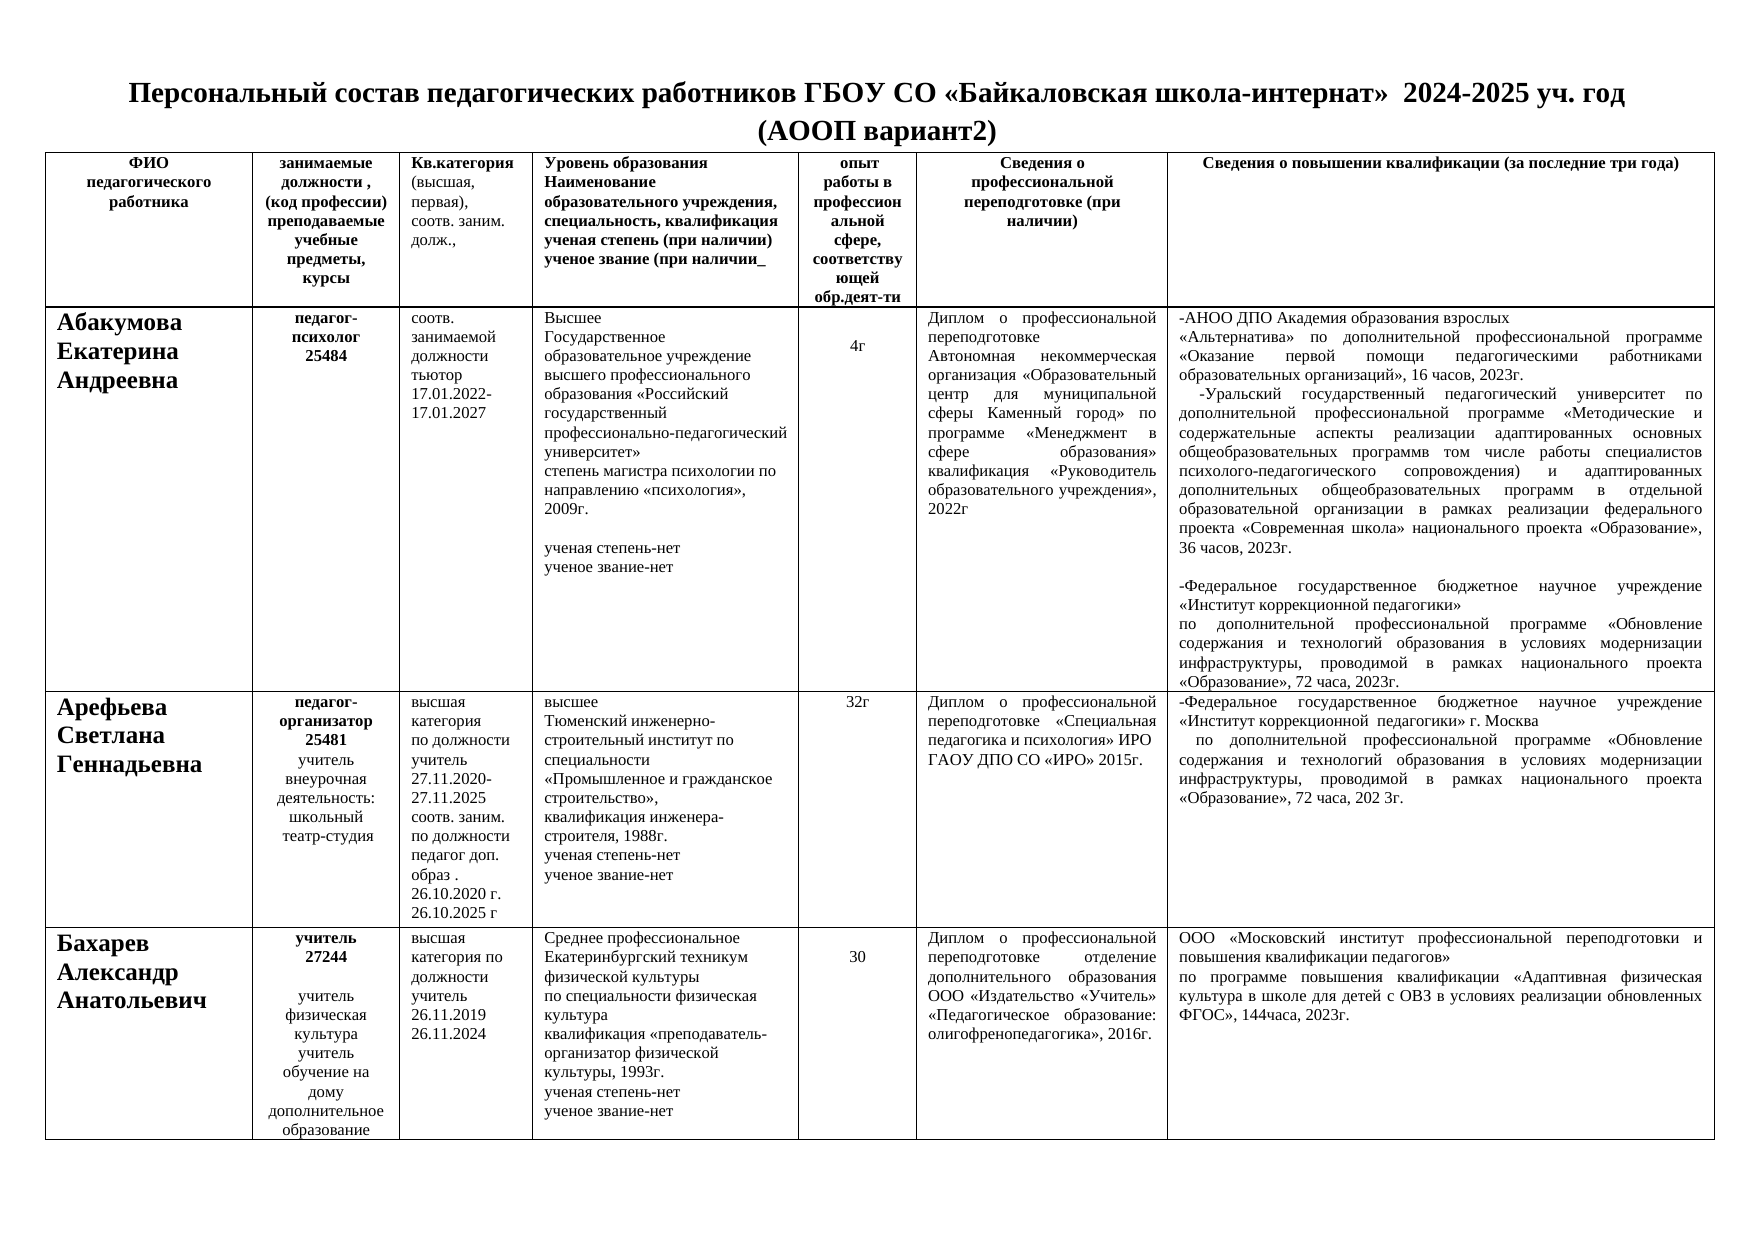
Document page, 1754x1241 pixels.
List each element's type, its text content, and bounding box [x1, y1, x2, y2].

text (АООП вариант2) [75, 113, 1679, 147]
table_cell Абакумова Екатерина Андреевна [46, 308, 252, 691]
table_cell Среднее профессиональное Екатеринбургский техникум физической культуры по специальности физическая культура квалификация «преподаватель-организатор физической культуры, 1993г. ученая степень-нет ученое звание-нет [533, 928, 798, 1139]
table_cell 30 [799, 928, 916, 1139]
table_cell учитель 27244 учитель физическая культура учитель обучение на дому дополнительное образование [253, 928, 399, 1139]
table_cell 32г [799, 692, 916, 927]
table_header Сведения о профессиональной переподготовке (при наличии) [917, 153, 1167, 306]
table_cell высшее Тюменский инженерно-строительный институт по специальности «Промышленное и гражданское строительство», квалификация инженера-строителя, 1988г. ученая степень-нет ученое звание-нет [533, 692, 798, 927]
table_header опыт работы в профессиональной сфере, соответствующей обр.деят-ти [799, 153, 916, 306]
table_cell высшая категория по должности учитель 26.11.2019 26.11.2024 [400, 928, 532, 1139]
table_header Уровень образования Наименование образовательного учреждения, специальность, квалификация ученая степень (при наличии) ученое звание (при наличии_ [533, 153, 798, 306]
table_cell педагог-психолог 25484 [253, 308, 399, 691]
table_cell Высшее Государственное образовательное учреждение высшего профессионального образования «Российский государственный профессионально-педагогический университет» степень магистра психологии по направлению «психология», 2009г. ученая степень-нет ученое звание-нет [533, 308, 798, 691]
table_cell Арефьева Светлана Геннадьевна [46, 692, 252, 927]
table_cell соотв. занимаемой должности тьютор 17.01.2022-17.01.2027 [400, 308, 532, 691]
table_cell 4г [799, 308, 916, 691]
table_cell высшая категория по должности учитель 27.11.2020-27.11.2025 соотв. заним. по должности педагог доп. образ . 26.10.2020 г. 26.10.2025 г [400, 692, 532, 927]
table_cell Бахарев Александр Анатольевич [46, 928, 252, 1139]
table_cell -АНОО ДПО Академия образования взрослых «Альтернатива» по дополнительной профессиональной программе «Оказание первой помощи педагогическими работниками образовательных организаций», 16 часов, 2023г. -Уральский государственный педагогический университет по дополнительной профессиональной программе «Методические и содержательные аспекты реализации адаптированных основных общеобразовательных программв том числе работы специалистов психолого-педагогического сопровождения) и адаптированных дополнительных общеобразовательных программ в отдельной образовательной организации в рамках реализации федерального проекта «Современная школа» национального проекта «Образование», 36 часов, 2023г. -Федеральное государственное бюджетное научное учреждение «Институт коррекционной педагогики» по дополнительной профессиональной программе «Обновление содержания и технологий образования в условиях модернизации инфраструктуры, проводимой в рамках национального проекта «Образование», 72 часа, 2023г. [1168, 308, 1714, 691]
table_cell педагог-организатор 25481 учитель внеурочная деятельность: школьный театр-студия [253, 692, 399, 927]
text Персональный состав педагогических работников ГБОУ СО «Байкаловская школа-интернат» 2024-2025 уч. год [75, 75, 1679, 108]
table_header Кв.категория (высшая, первая), соотв. заним. долж., [400, 153, 532, 306]
table_cell ООО «Московский институт профессиональной переподготовки и повышения квалификации педагогов» по программе повышения квалификации «Адаптивная физическая культура в школе для детей с ОВЗ в условиях реализации обновленных ФГОС», 144часа, 2023г. [1168, 928, 1714, 1139]
table_header занимаемые должности , (код профессии) преподаваемые учебные предметы, курсы [253, 153, 399, 306]
table_header ФИО педагогического работника [46, 153, 252, 306]
table_cell Диплом о профессиональной переподготовке Автономная некоммерческая организация «Образовательный центр для муниципальной сферы Каменный город» по программе «Менеджмент в сфере образования» квалификация «Руководитель образовательного учреждения», 2022г [917, 308, 1167, 691]
table_cell Диплом о профессиональной переподготовке «Специальная педагогика и психология» ИРО ГАОУ ДПО СО «ИРО» 2015г. [917, 692, 1167, 927]
table_cell -Федеральное государственное бюджетное научное учреждение «Институт коррекционной педагогики» г. Москва по дополнительной профессиональной программе «Обновление содержания и технологий образования в условиях модернизации инфраструктуры, проводимой в рамках национального проекта «Образование», 72 часа, 202 3г. [1168, 692, 1714, 927]
table_header Сведения о повышении квалификации (за последние три года) [1168, 153, 1714, 306]
table_cell Диплом о профессиональной переподготовке отделение дополнительного образования ООО «Издательство «Учитель» «Педагогическое образование: олигофренопедагогика», 2016г. [917, 928, 1167, 1139]
